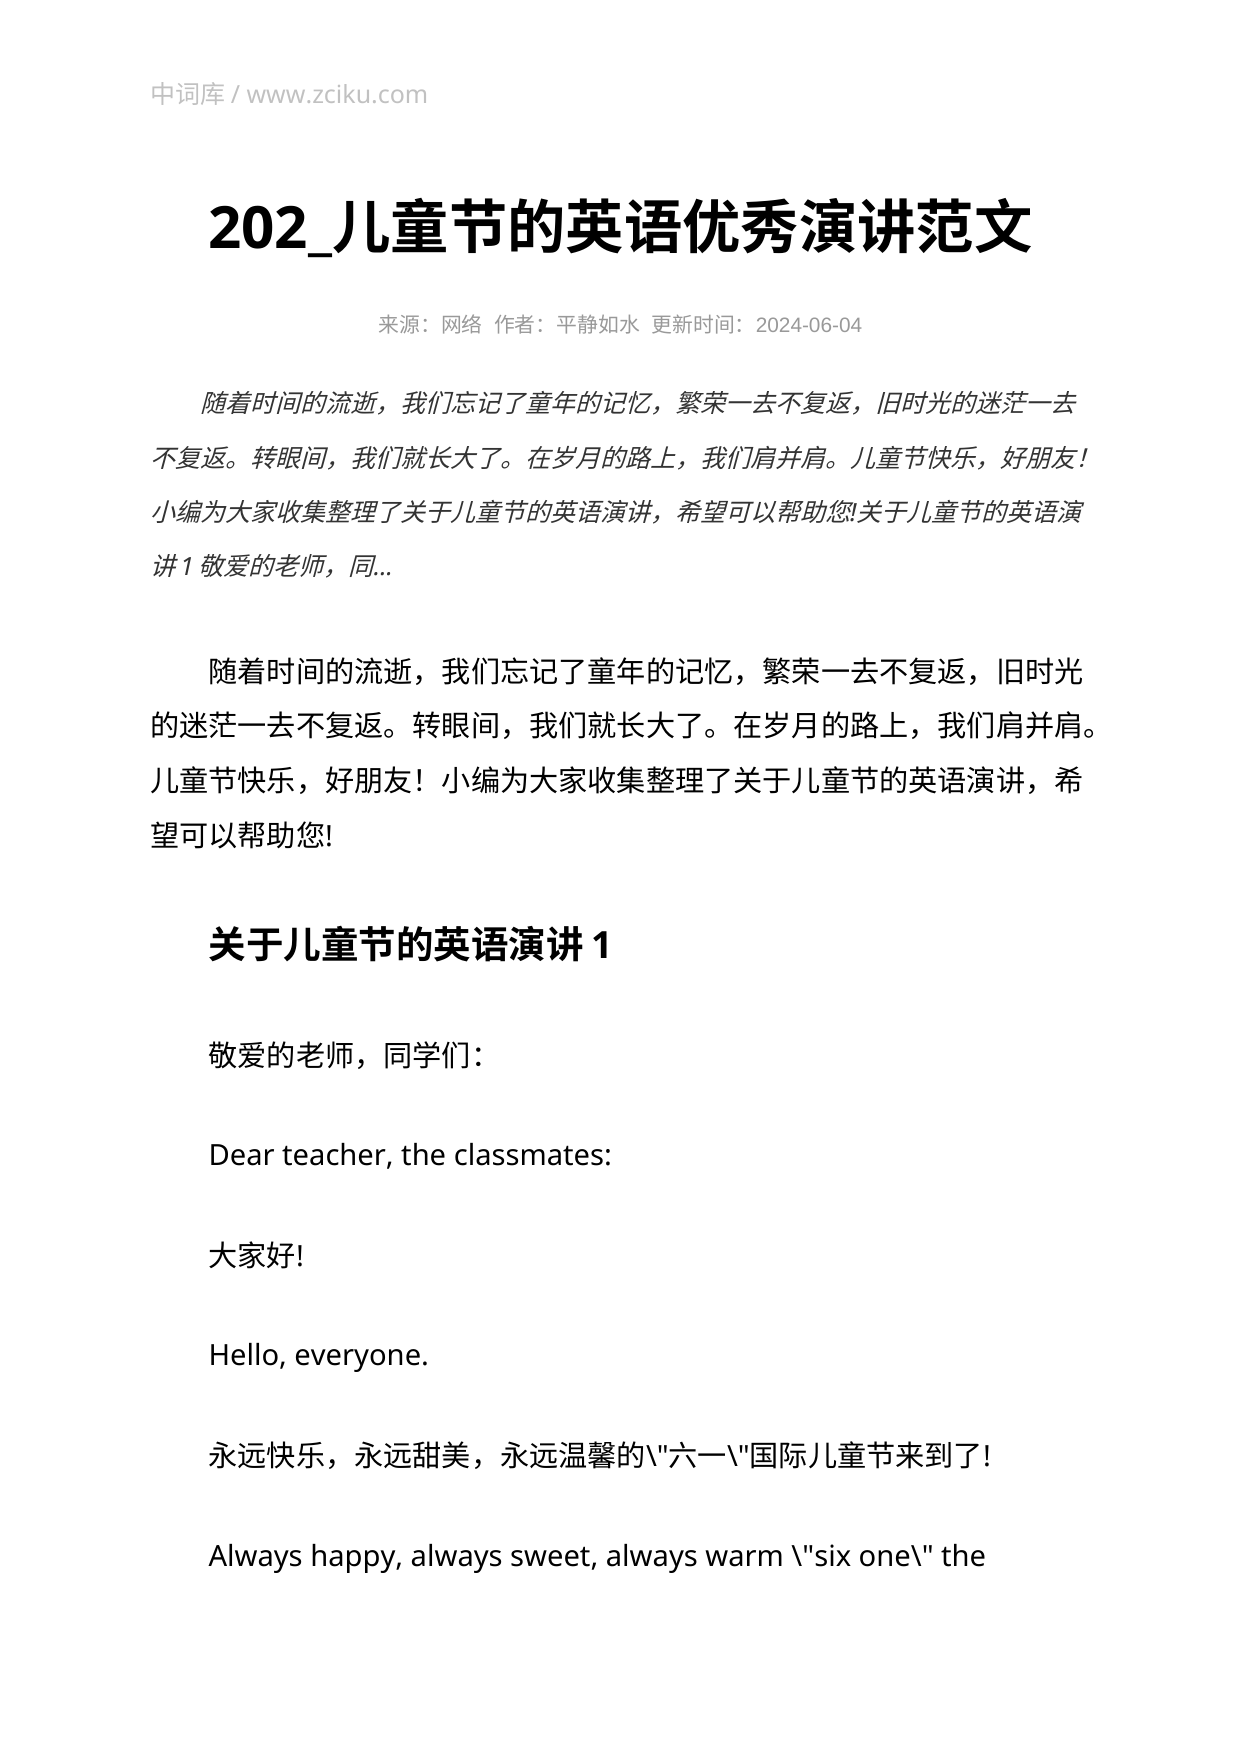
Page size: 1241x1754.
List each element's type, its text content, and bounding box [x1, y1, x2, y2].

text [150, 1535, 1090, 1575]
text Hello, everyone. [150, 1334, 1090, 1374]
text 来源：网络 作者：平静如水 更新时间：2024-06-04 [150, 313, 1090, 337]
text 敬爱的老师，同学们： [150, 1032, 1090, 1075]
text Dear teacher, the classmates: [150, 1134, 1090, 1174]
text 随着时间的流逝，我们忘记了童年的记忆，繁荣一去不复返，旧时光的迷茫一去不复返。转眼间，我们就长大了。在岁月的路上，我们肩并肩。儿童节快乐，好朋友！小编为大家收集整理了关于儿童节的英语演讲，希望可以帮助您! [150, 648, 1090, 855]
text 大家好! [150, 1233, 1090, 1275]
subtitle 202_儿童节的英语优秀演讲范文 [150, 181, 1090, 266]
text 随着时间的流逝，我们忘记了童年的记忆，繁荣一去不复返，旧时光的迷茫一去不复返。转眼间，我们就长大了。在岁月的路上，我们肩并肩。儿童节快乐，好朋友！小编为大家收集整理了关于儿童节的英语演讲，希望可以帮助您!关于儿童节的英语演讲1敬爱的老师，同... [150, 384, 1090, 583]
text 永远快乐，永远甜美，永远温馨的\"六一\"国际儿童节来到了! [150, 1433, 1090, 1475]
text 关于儿童节的英语演讲1 [150, 915, 1090, 969]
